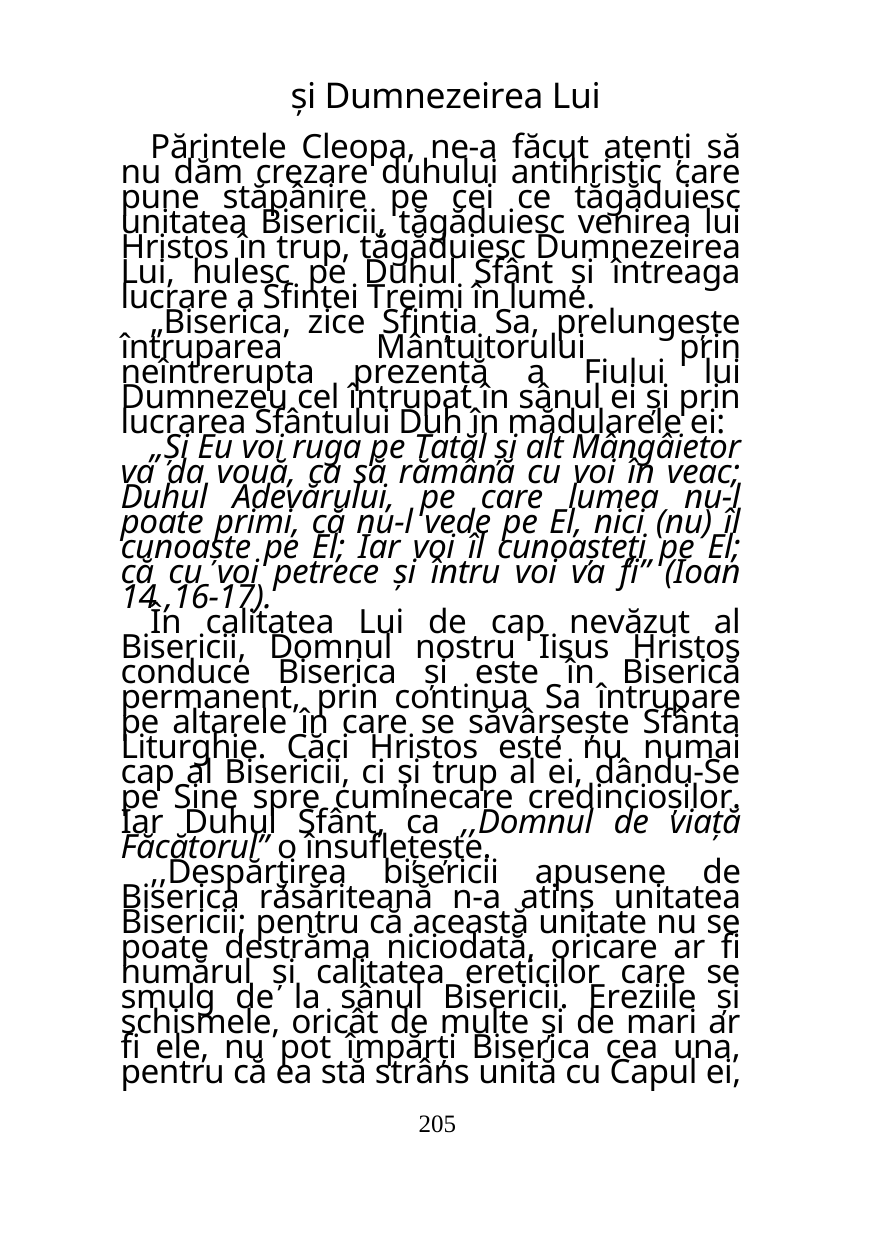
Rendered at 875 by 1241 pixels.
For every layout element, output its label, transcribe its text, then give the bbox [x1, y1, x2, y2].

text „Și Eu voi ruga pe Tatăl și alt Mângâietor va da vouă, ca să rămână cu voi în veac; Duhul Adevărului, pe care lumea nu-l poate primi, că nu-l vede pe El, nici (nu) îl cunoaște pe El; Iar voi îl cunoașteți pe El; că cu voi petrece și întru voi va fi” (Ioan 14 ,16-17). [120, 439, 741, 614]
text „Biserica, zice Sfinția Sa, prelungește întruparea Mântuitorului prin neîntrerupta prezență a Fiului lui Dumnezeu cel întrupat în sânul ei și prin lucrarea Sfântului Duh în mădularele ei: [120, 314, 741, 439]
text În calitatea Lui de cap nevăzut al Bisericii, Domnul nostru Iisus Hristos conduce Biserica și este în Biserică permanent, prin continua Sa întrupare pe altarele în care se săvârșește Sfânta Liturghie. Căci Hristos este nu numai cap al Bisericii, ci și trup al ei, dându-Se pe Sine spre cuminecare credincioșilor. Iar Duhul Sfânt, ca ,,Domnul de viață Făcătorul” o însuflețește. [120, 614, 741, 864]
text Părintele Cleopa, ne-a făcut atenți să nu dăm crezare duhului antihristic care pune stăpânire pe cei ce tăgăduiesc unitatea Bisericii, tăgăduiesc venirea lui Hristos în trup, tăgăduiesc Dumnezeirea Lui, hulesc pe Duhul Sfânt și întreaga lucrare a Sfintei Treimi în lume. [120, 139, 741, 314]
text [120, 864, 741, 1089]
text și Dumnezeirea Lui [120, 89, 741, 114]
